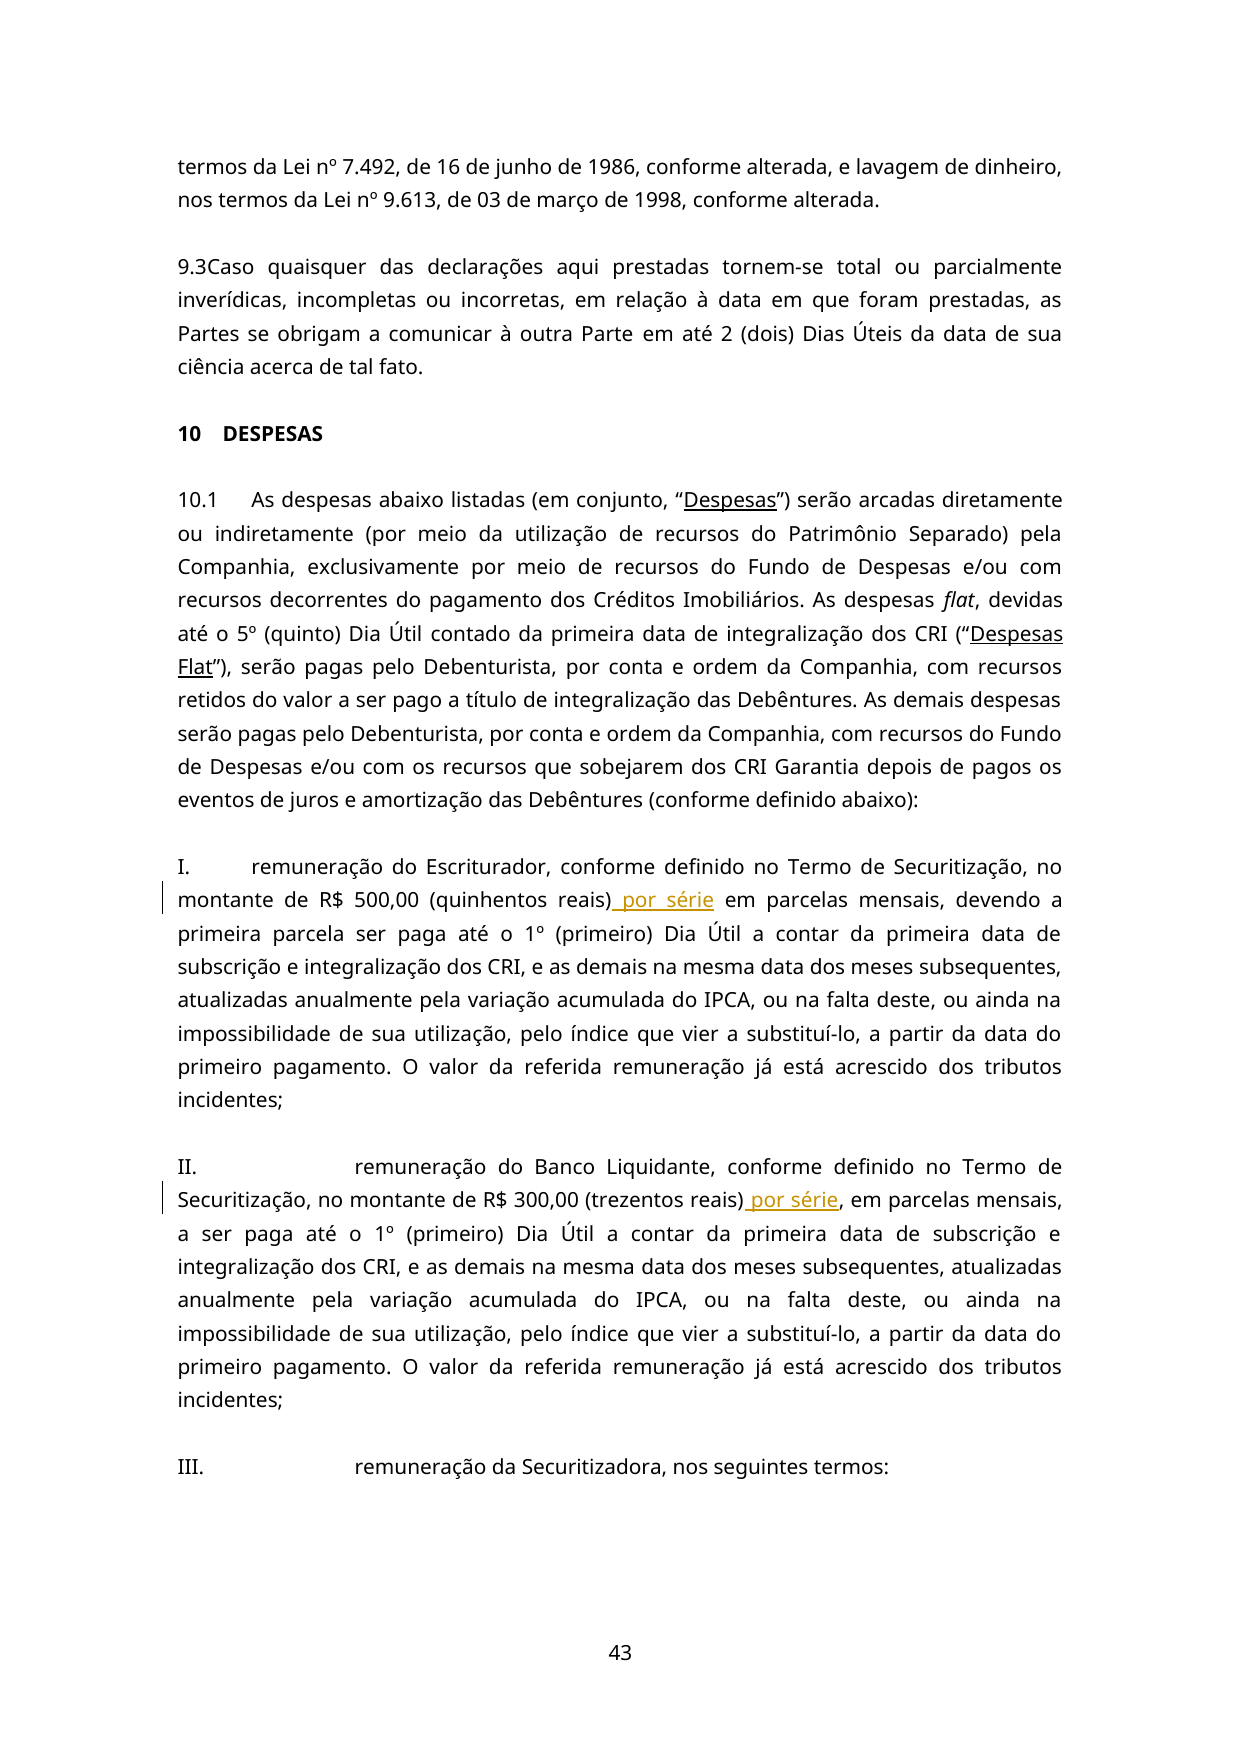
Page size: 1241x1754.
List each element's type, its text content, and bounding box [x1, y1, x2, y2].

list remuneração do Escriturador, conforme definido no Termo de Securitização, no montante de R$ 500,00 (quinhentos reais) em parcelas mensais, devendo a primeira parcela ser paga até o 1º (primeiro) Dia Útil a contar da primeira data de subscrição e integralização dos CRI, e as demais na mesma data dos meses subsequentes, atualizadas anualmente pela variação acumulada do IPCA, ou na falta deste, ou ainda na impossibilidade de sua utilização, pelo índice que vier a substituí-lo, a partir da data do primeiro pagamento. O valor da referida remuneração já está acrescido dos tributos incidentes; [177, 848, 1063, 1114]
subtitle Despesas [177, 414, 1063, 448]
list remuneração da Securitizadora, nos seguintes termos: [177, 1448, 1063, 1481]
subtitle As despesas abaixo listadas (em conjunto, “Despesas”) serão arcadas diretamente ou indiretamente (por meio da utilização de recursos do Patrimônio Separado) pela Companhia, exclusivamente por meio de recursos do Fundo de Despesas e/ou com recursos decorrentes do pagamento dos Créditos Imobiliários. As despesas flat, devidas até o 5º (quinto) Dia Útil contado da primeira data de integralização dos CRI (“Despesas Flat”), serão pagas pelo Debenturista, por conta e ordem da Companhia, com recursos retidos do valor a ser pago a título de integralização das Debêntures. As demais despesas serão pagas pelo Debenturista, por conta e ordem da Companhia, com recursos do Fundo de Despesas e/ou com os recursos que sobejarem dos CRI Garantia depois de pagos os eventos de juros e amortização das Debêntures (conforme definido abaixo): [177, 481, 1063, 814]
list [177, 148, 1063, 214]
list remuneração do Banco Liquidante, conforme definido no Termo de Securitização, no montante de R$ 300,00 (trezentos reais), em parcelas mensais, a ser paga até o 1º (primeiro) Dia Útil a contar da primeira data de subscrição e integralização dos CRI, e as demais na mesma data dos meses subsequentes, atualizadas anualmente pela variação acumulada do IPCA, ou na falta deste, ou ainda na impossibilidade de sua utilização, pelo índice que vier a substituí-lo, a partir da data do primeiro pagamento. O valor da referida remuneração já está acrescido dos tributos incidentes; [177, 1148, 1063, 1414]
subtitle Caso quaisquer das declarações aqui prestadas tornem-se total ou parcialmente inverídicas, incompletas ou incorretas, em relação à data em que foram prestadas, as Partes se obrigam a comunicar à outra Parte em até 2 (dois) Dias Úteis da data de sua ciência acerca de tal fato. [177, 248, 1063, 381]
